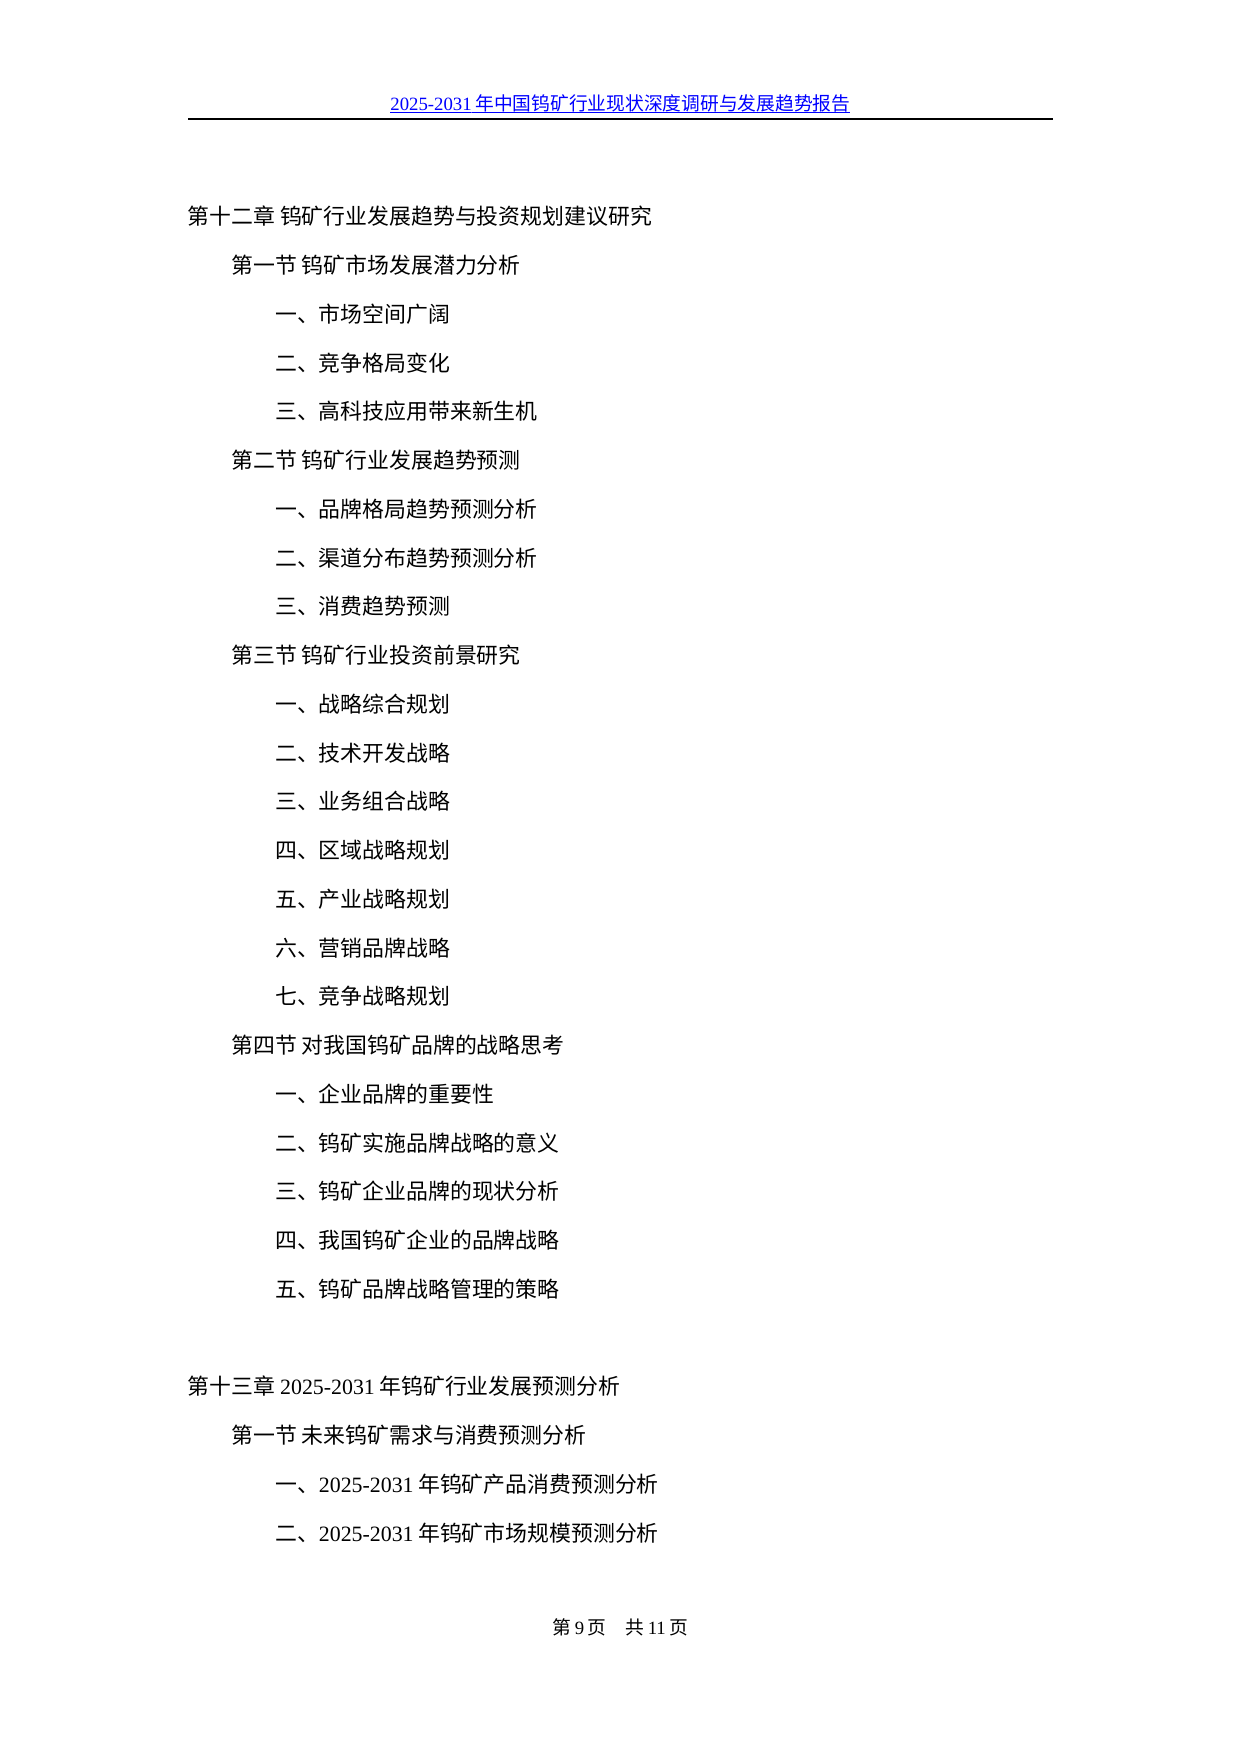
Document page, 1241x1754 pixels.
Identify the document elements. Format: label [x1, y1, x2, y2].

text [187, 150, 1053, 1548]
